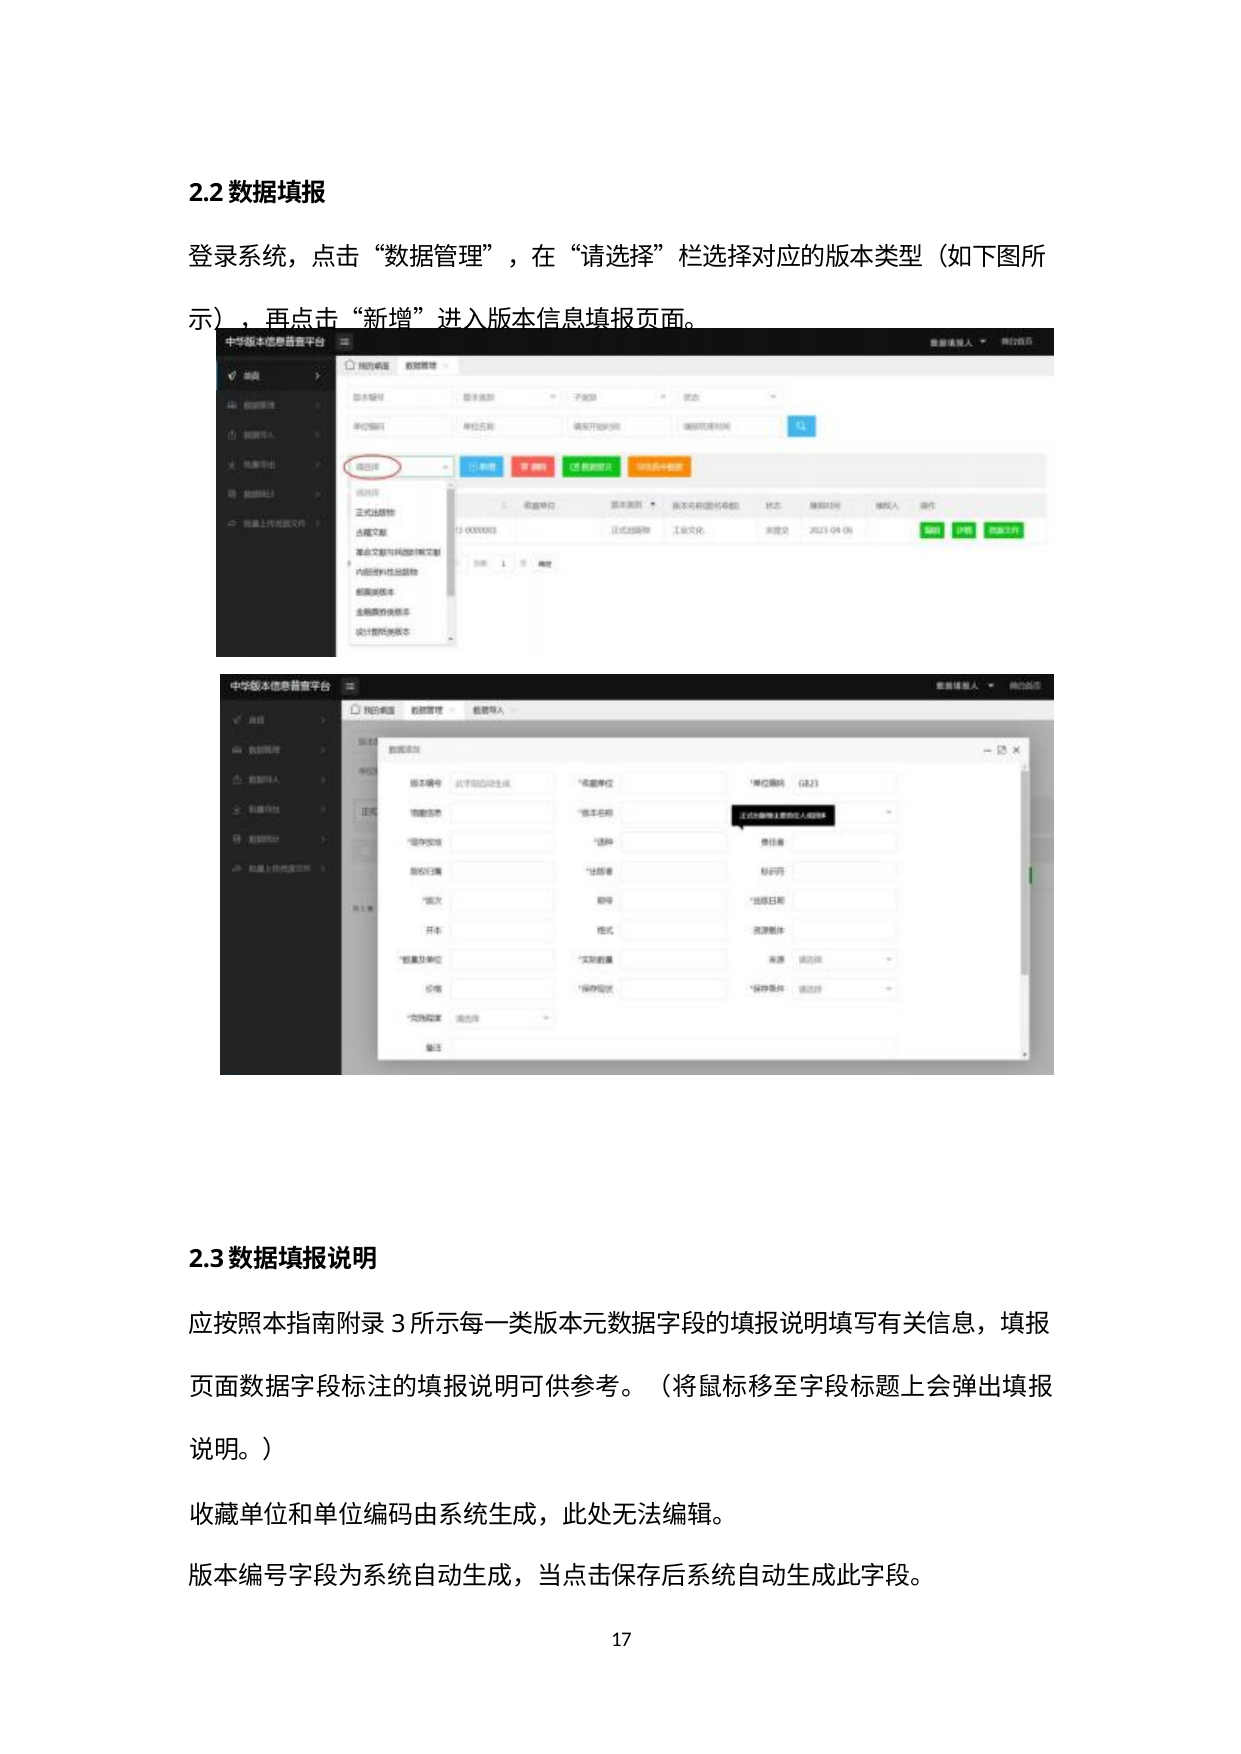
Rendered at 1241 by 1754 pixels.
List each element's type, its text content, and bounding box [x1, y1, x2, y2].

text 登录系统，点击“数据管理”，在“请选择”栏选择对应的版本类型（如下图所示），再点击“新增”进入版本信息填报页面。 [188, 237, 1053, 336]
text 2.3数据填报说明 [189, 1242, 1054, 1274]
picture [216, 328, 1054, 657]
text 2.2数据填报 [189, 175, 1054, 208]
text 版本编号字段为系统自动生成，当点击保存后系统自动生成此字段。 [188, 1558, 1054, 1591]
text 应按照本指南附录3所示每一类版本元数据字段的填报说明填写有关信息，填报页面数据字段标注的填报说明可供参考。（将鼠标移至字段标题上会弹出填报说明。） [188, 1303, 1053, 1466]
picture [220, 674, 1054, 1075]
text 收藏单位和单位编码由系统生成，此处无法编辑。 [189, 1497, 1054, 1530]
